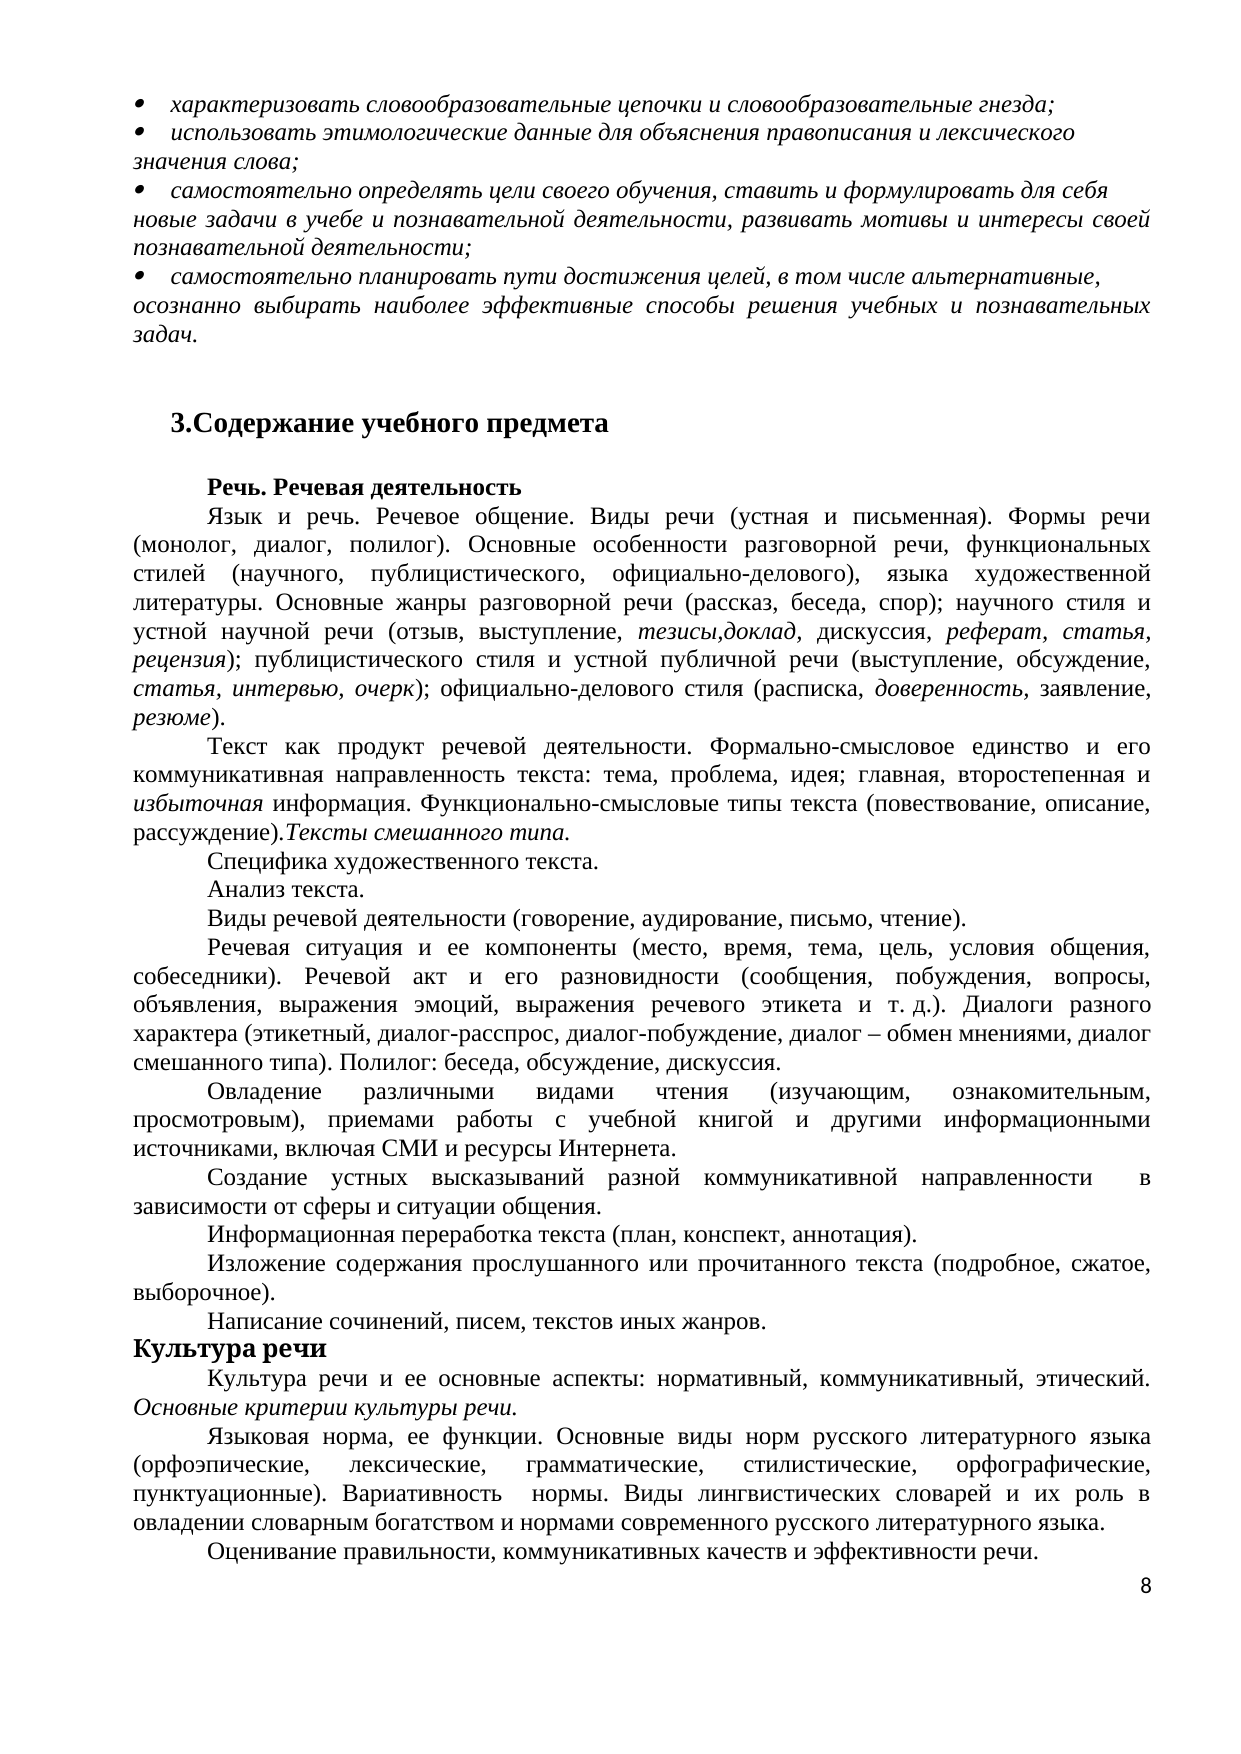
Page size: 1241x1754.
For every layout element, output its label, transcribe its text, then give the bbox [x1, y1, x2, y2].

text Специфика художественного текста. [133, 846, 1152, 874]
text Информационная переработка текста (план, конспект, аннотация). [133, 1219, 1152, 1248]
list характеризовать словообразовательные цепочки и словообразовательные гнезда; [133, 89, 1152, 117]
text Речевая ситуация и ее компоненты (место, время, тема, цель, условия общения, собеседники). Речевой акт и его разновидности (сообщения, побуждения, вопросы, объявления, выражения эмоций, выражения речевого этикета и т. д.). Диалоги разного характера (этикетный, диалог-расспрос, диалог-побуждение, диалог – обмен мнениями, диалог смешанного типа). Полилог: беседа, обсуждение, дискуссия. [133, 932, 1152, 1076]
text Анализ текста. [133, 874, 1152, 903]
text значения слова; [133, 146, 1152, 175]
subtitle Культура речи [133, 1334, 1152, 1363]
text осознанно выбирать наиболее эффективные способы решения учебных и познавательных задач. [133, 290, 1152, 347]
text Культура речи и ее основные аспекты: нормативный, коммуникативный, этический. Основные критерии культуры речи. [133, 1363, 1152, 1421]
list самостоятельно определять цели своего обучения, ставить и формулировать для себя [133, 175, 1152, 204]
text Создание устных высказываний разной коммуникативной направленности в зависимости от сферы и ситуации общения. [133, 1162, 1152, 1219]
text Оценивание правильности, коммуникативных качеств и эффективности речи. [133, 1536, 1152, 1564]
text Текст как продукт речевой деятельности. Формально-смысловое единство и его коммуникативная направленность текста: тема, проблема, идея; главная, второстепенная и избыточная информация. Функционально-смысловые типы текста (повествование, описание, рассуждение).Тексты смешанного типа. [133, 731, 1152, 846]
subtitle Речь. Речевая деятельность [133, 472, 1152, 501]
list самостоятельно планировать пути достижения целей, в том числе альтернативные, [133, 261, 1152, 290]
text Виды речевой деятельности (говорение, аудирование, письмо, чтение). [133, 903, 1152, 932]
text 3.Содержание учебного предмета [170, 405, 1152, 438]
text Язык и речь. Речевое общение. Виды речи (устная и письменная). Формы речи (монолог, диалог, полилог). Основные особенности разговорной речи, функциональных стилей (научного, публицистического, официально-делового), языка художественной литературы. Основные жанры разговорной речи (рассказ, беседа, спор); научного стиля и устной научной речи (отзыв, выступление, тезисы,доклад, дискуссия, реферат, статья, рецензия); публицистического стиля и устной публичной речи (выступление, обсуждение, статья, интервью, очерк); официально-делового стиля (расписка, доверенность, заявление, резюме). [133, 501, 1152, 731]
text Овладение различными видами чтения (изучающим, ознакомительным, просмотровым), приемами работы с учебной книгой и другими информационными источниками, включая СМИ и ресурсы Интернета. [133, 1076, 1152, 1162]
text Написание сочинений, писем, текстов иных жанров. [133, 1306, 1152, 1334]
text новые задачи в учебе и познавательной деятельности, развивать мотивы и интересы своей познавательной деятельности; [133, 204, 1152, 261]
text Изложение содержания прослушанного или прочитанного текста (подробное, сжатое, выборочное). [133, 1248, 1152, 1306]
list использовать этимологические данные для объяснения правописания и лексического [133, 117, 1152, 146]
text Языковая норма, ее функции. Основные виды норм русского литературного языка (орфоэпические, лексические, грамматические, стилистические, орфографические, пунктуационные). Вариативность нормы. Виды лингвистических словарей и их роль в овладении словарным богатством и нормами современного русского литературного языка. [133, 1421, 1152, 1536]
